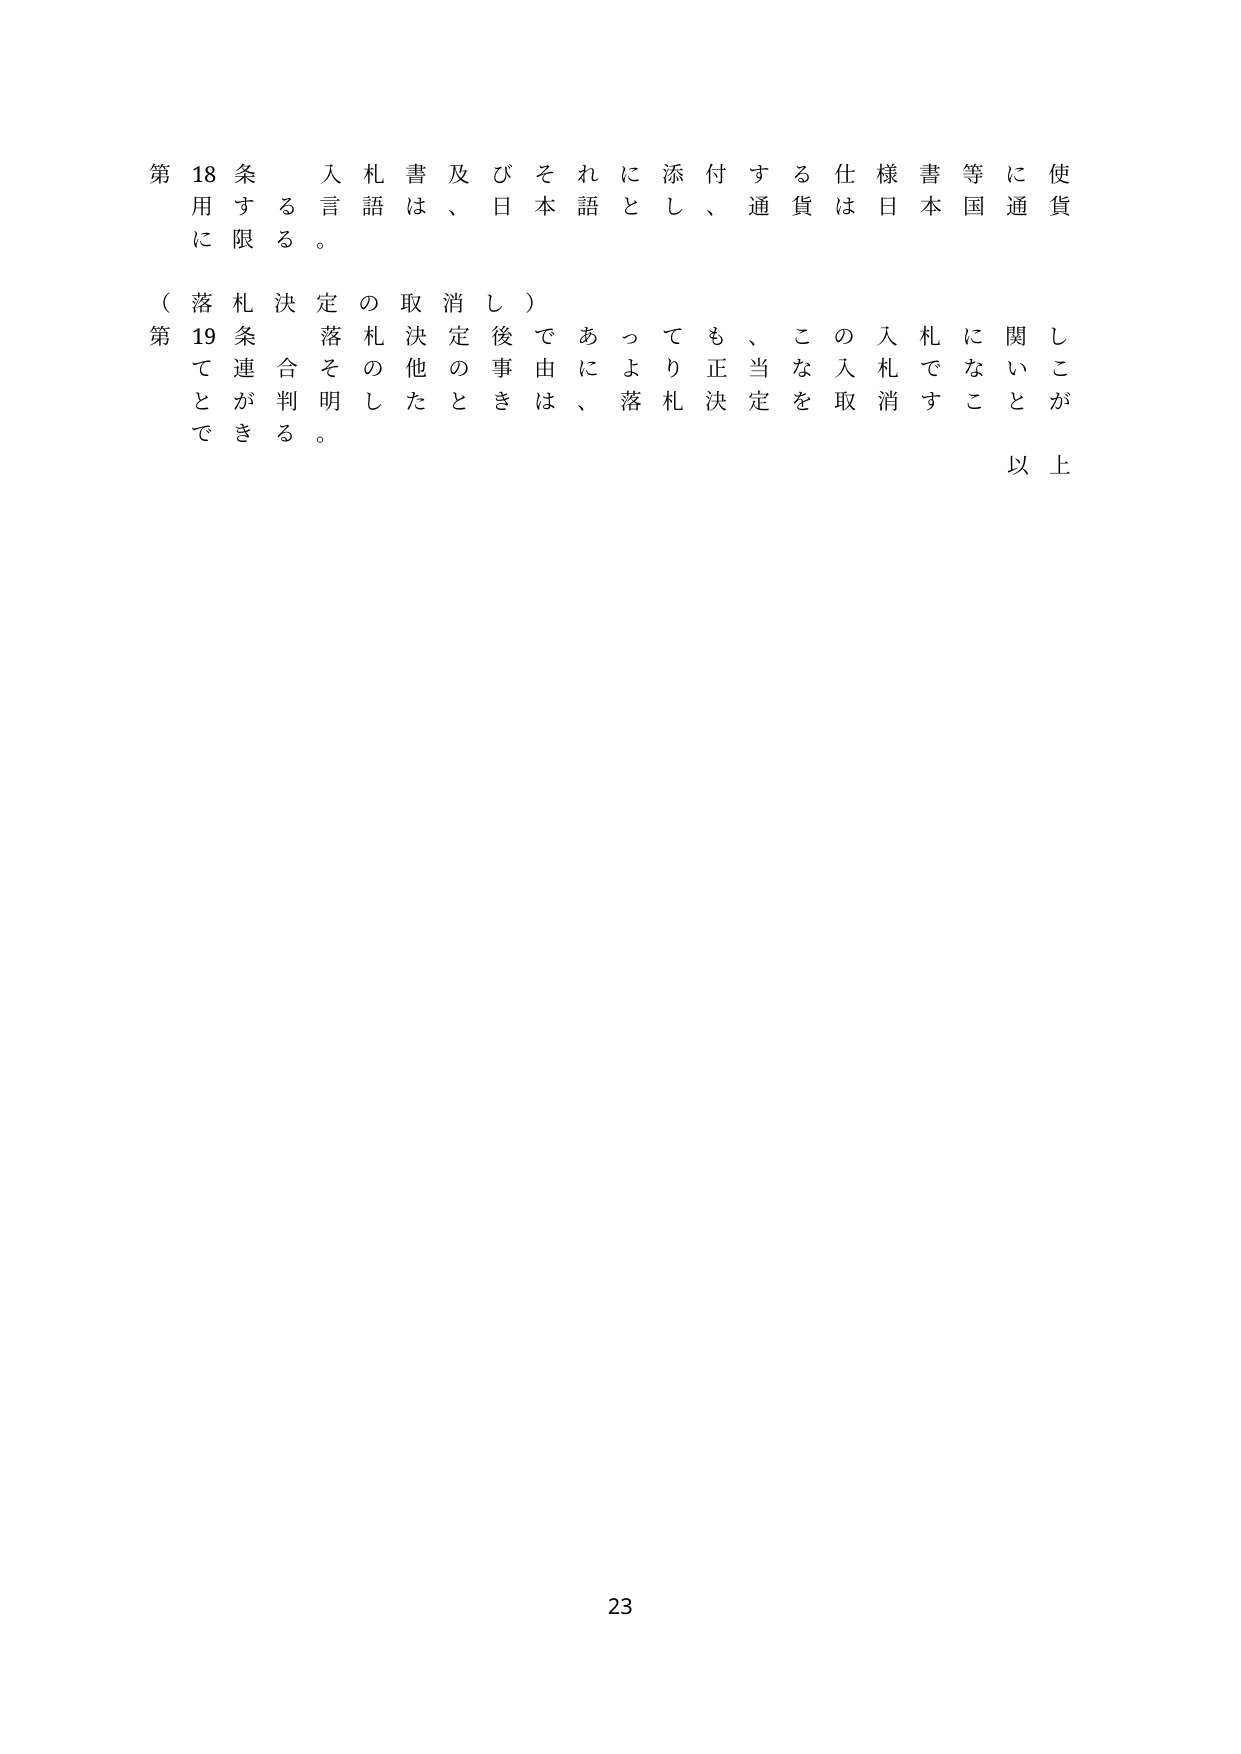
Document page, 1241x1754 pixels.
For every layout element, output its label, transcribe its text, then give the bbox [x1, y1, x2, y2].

text （落札決定の取消し） [149, 286, 1091, 319]
text 第18条 入札書及びそれに添付する仕様書等に使用する言語は、日本語とし、通貨は日本国通貨に限る。 [149, 157, 1091, 254]
text 第19条 落札決定後であっても、この入札に関して連合その他の事由により正当な入札でないことが判明したときは、落札決定を取消すことができる。 [149, 319, 1091, 448]
text 以上 [149, 448, 1091, 481]
